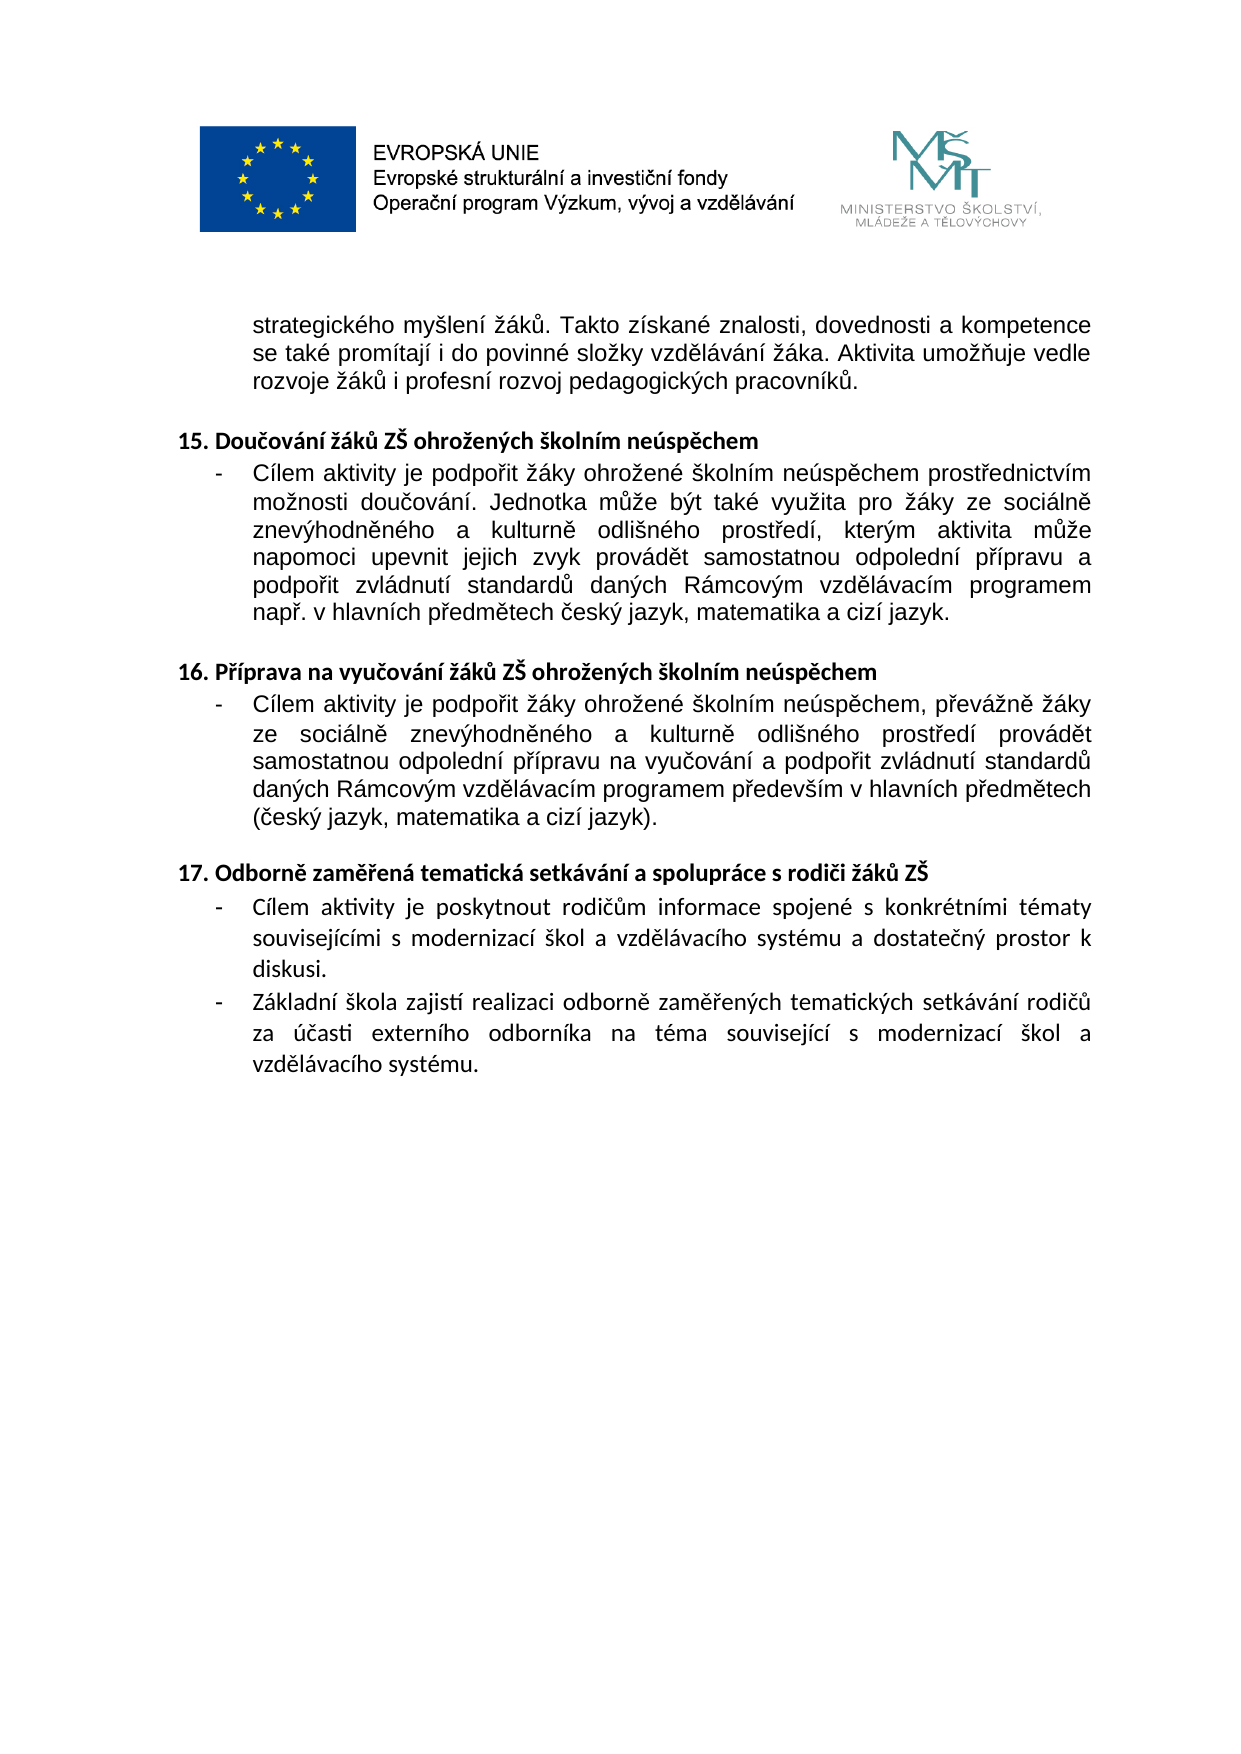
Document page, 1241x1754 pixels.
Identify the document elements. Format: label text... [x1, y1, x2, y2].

list Odborně zaměřená tematická setkávání a spolupráce s rodiči žáků ZŠ [177, 858, 1093, 888]
list Příprava na vyučování žáků ZŠ ohrožených školním neúspěchem [177, 656, 1093, 687]
list Cílem aktivity je podpořit žáky ohrožené školním neúspěchem prostřednictvím možnosti doučování. Jednotka může být také využita pro žáky ze sociálně znevýhodněného a kulturně odlišného prostředí, kterým aktivita může napomoci upevnit jejich zvyk provádět samostatnou odpolední přípravu a podpořit zvládnutí standardů daných Rámcovým vzdělávacím programem např. v hlavních předmětech český jazyk, matematika a cizí jazyk. [215, 455, 1093, 626]
list Cílem aktivity je poskytnout rodičům informace spojené s konkrétními tématy souvisejícími s modernizací škol a vzdělávacího systému a dostatečný prostor k diskusi. [215, 888, 1093, 983]
picture [147, 73, 1093, 284]
list Základní škola zajistí realizaci odborně zaměřených tematických setkávání rodičů za účasti externího odborníka na téma související s modernizací škol a vzdělávacího systému. [215, 983, 1093, 1078]
list Doučování žáků ZŠ ohrožených školním neúspěchem [177, 425, 1093, 455]
list Cílem aktivity je podpořit žáky ohrožené školním neúspěchem, převážně žáky ze sociálně znevýhodněného a kulturně odlišného prostředí provádět samostatnou odpolední přípravu na vyučování a podpořit zvládnutí standardů daných Rámcovým vzdělávacím programem především v hlavních předmětech (český jazyk, matematika a cizí jazyk). [215, 687, 1093, 830]
